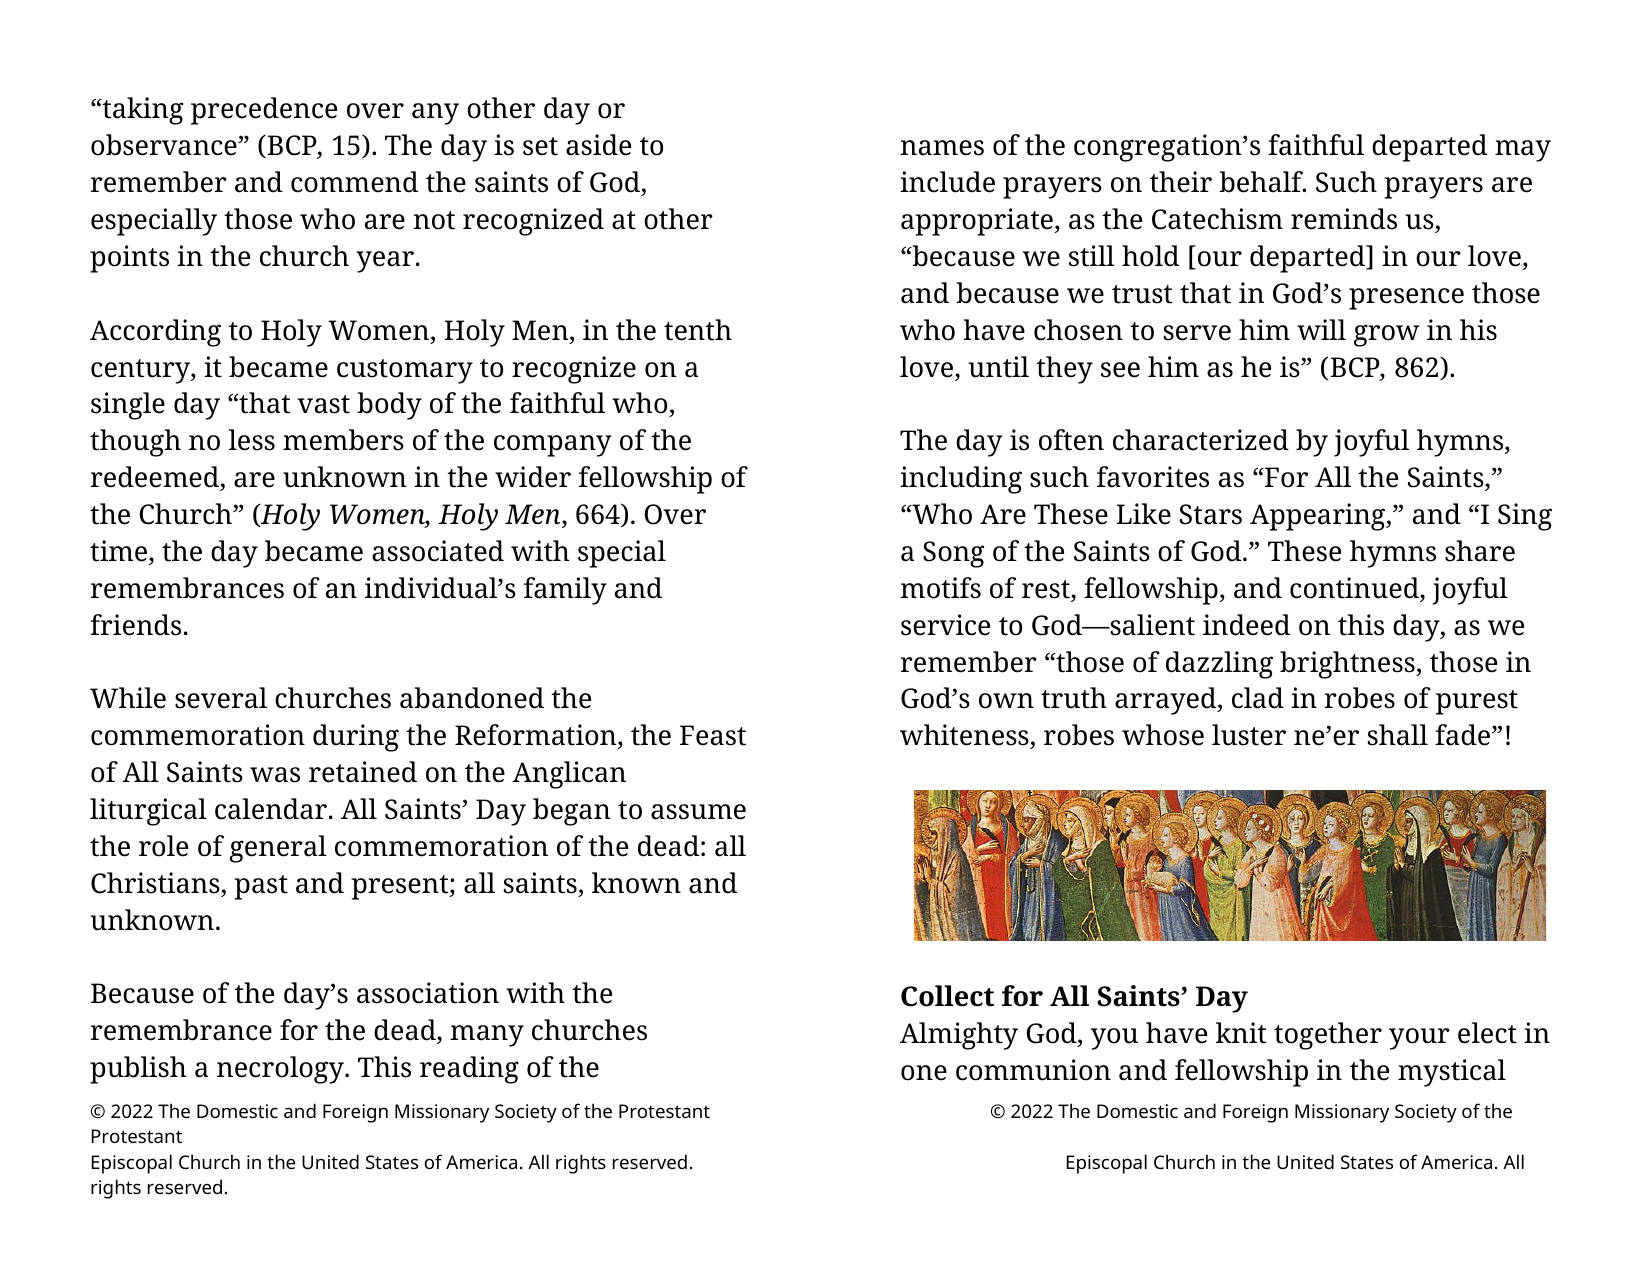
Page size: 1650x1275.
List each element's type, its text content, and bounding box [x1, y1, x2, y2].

text While several churches abandoned the commemoration during the Reformation, the Feast of All Saints was retained on the Anglican liturgical calendar. All Saints’ Day began to assume the role of general commemoration of the dead: all Christians, past and present; all saints, known and unknown. [90, 680, 750, 938]
text names of the congregation’s faithful departed may include prayers on their behalf. Such prayers are appropriate, as the Catechism reminds us, “because we still hold [our departed] in our love, and because we trust that in God’s presence those who have chosen to serve him will grow in his love, until they see him as he is” (BCP, 862). [900, 127, 1560, 385]
text Collect for All Saints’ Day [900, 977, 1560, 1014]
text Because of the day’s association with the remembrance for the dead, many churches publish a necrology. This reading of the [90, 975, 750, 1086]
text The day is often characterized by joyful hymns, including such favorites as “For All the Saints,” “Who Are These Like Stars Appearing,” and “I Sing a Song of the Saints of God.” These hymns share motifs of rest, fellowship, and continued, joyful service to God—salient indeed on this day, as we remember “those of dazzling brightness, those in God’s own truth arrayed, clad in robes of purest whiteness, robes whose luster ne’er shall fade”! [900, 422, 1560, 754]
picture [913, 790, 1547, 941]
